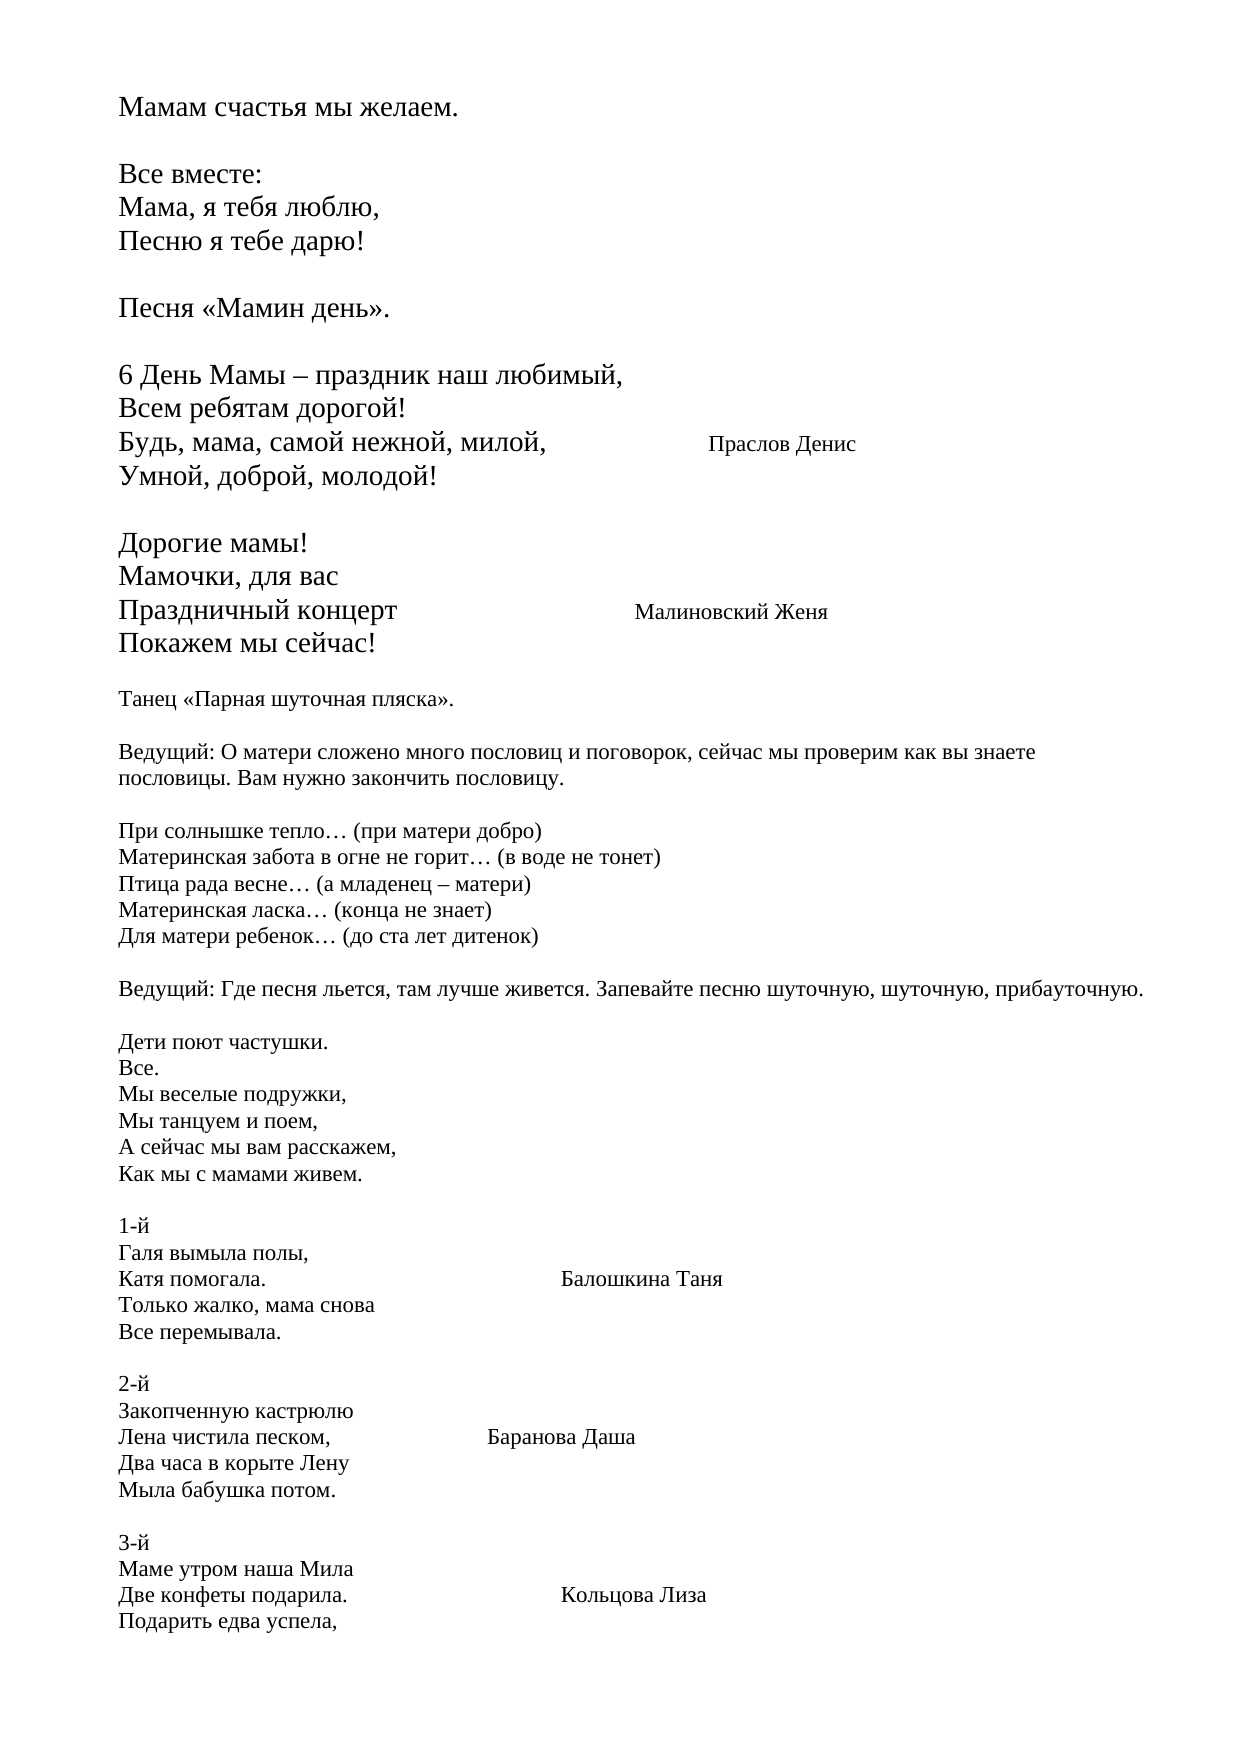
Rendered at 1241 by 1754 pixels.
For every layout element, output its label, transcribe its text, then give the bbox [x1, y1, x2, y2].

text Как мы с мамами живем. [118, 1159, 1152, 1186]
text Мы веселые подружки, [118, 1081, 1152, 1107]
text 6 День Мамы – праздник наш любимый, [118, 357, 1152, 391]
text Мы танцуем и поем, [118, 1107, 1152, 1133]
text Две конфеты подарила. Кольцова Лиза [118, 1581, 1152, 1608]
text Танец «Парная шуточная пляска». [118, 685, 1152, 712]
text Закопченную кастрюлю [118, 1397, 1152, 1423]
text Песню я тебе дарю! [118, 223, 1152, 256]
text 1-й [118, 1212, 1152, 1239]
text Мама, я тебя люблю, [118, 189, 1152, 223]
text 2-й [118, 1370, 1152, 1397]
text А сейчас мы вам расскажем, [118, 1133, 1152, 1159]
text При солнышке тепло… (при матери добро) [118, 817, 1152, 843]
text Все. [118, 1054, 1152, 1081]
text Дети поют частушки. [118, 1028, 1152, 1054]
text Будь, мама, самой нежной, милой, Праслов Денис [118, 424, 1152, 458]
text Лена чистила песком, Баранова Даша [118, 1423, 1152, 1449]
text Галя вымыла полы, [118, 1239, 1152, 1265]
text Мамам счастья мы желаем. [118, 89, 1152, 122]
text Песня «Мамин день». [118, 290, 1152, 323]
text Маме утром наша Мила [118, 1555, 1152, 1581]
text Праздничный концерт Малиновский Женя [118, 592, 1152, 625]
text Мамочки, для вас [118, 558, 1152, 592]
text Умной, доброй, молодой! [118, 458, 1152, 491]
text Ведущий: Где песня льется, там лучше живется. Запевайте песню шуточную, шуточную, прибауточную. [118, 975, 1152, 1001]
text Мыла бабушка потом. [118, 1476, 1152, 1502]
text Всем ребятам дорогой! [118, 391, 1152, 424]
text Все вместе: [118, 156, 1152, 189]
text Материнская ласка… (конца не знает) [118, 896, 1152, 922]
text Покажем мы сейчас! [118, 625, 1152, 659]
text Дорогие мамы! [118, 525, 1152, 558]
text Подарить едва успела, [118, 1608, 1152, 1634]
text Катя помогала. Балошкина Таня [118, 1265, 1152, 1291]
text Все перемывала. [118, 1318, 1152, 1344]
text Птица рада весне… (а младенец – матери) [118, 870, 1152, 896]
text Два часа в корыте Лену [118, 1449, 1152, 1476]
text Ведущий: О матери сложено много пословиц и поговорок, сейчас мы проверим как вы знаете пословицы. Вам нужно закончить пословицу. [118, 738, 1152, 791]
text Для матери ребенок… (до ста лет дитенок) [118, 922, 1152, 949]
text Материнская забота в огне не горит… (в воде не тонет) [118, 843, 1152, 870]
text Только жалко, мама снова [118, 1291, 1152, 1318]
text 3-й [118, 1528, 1152, 1555]
